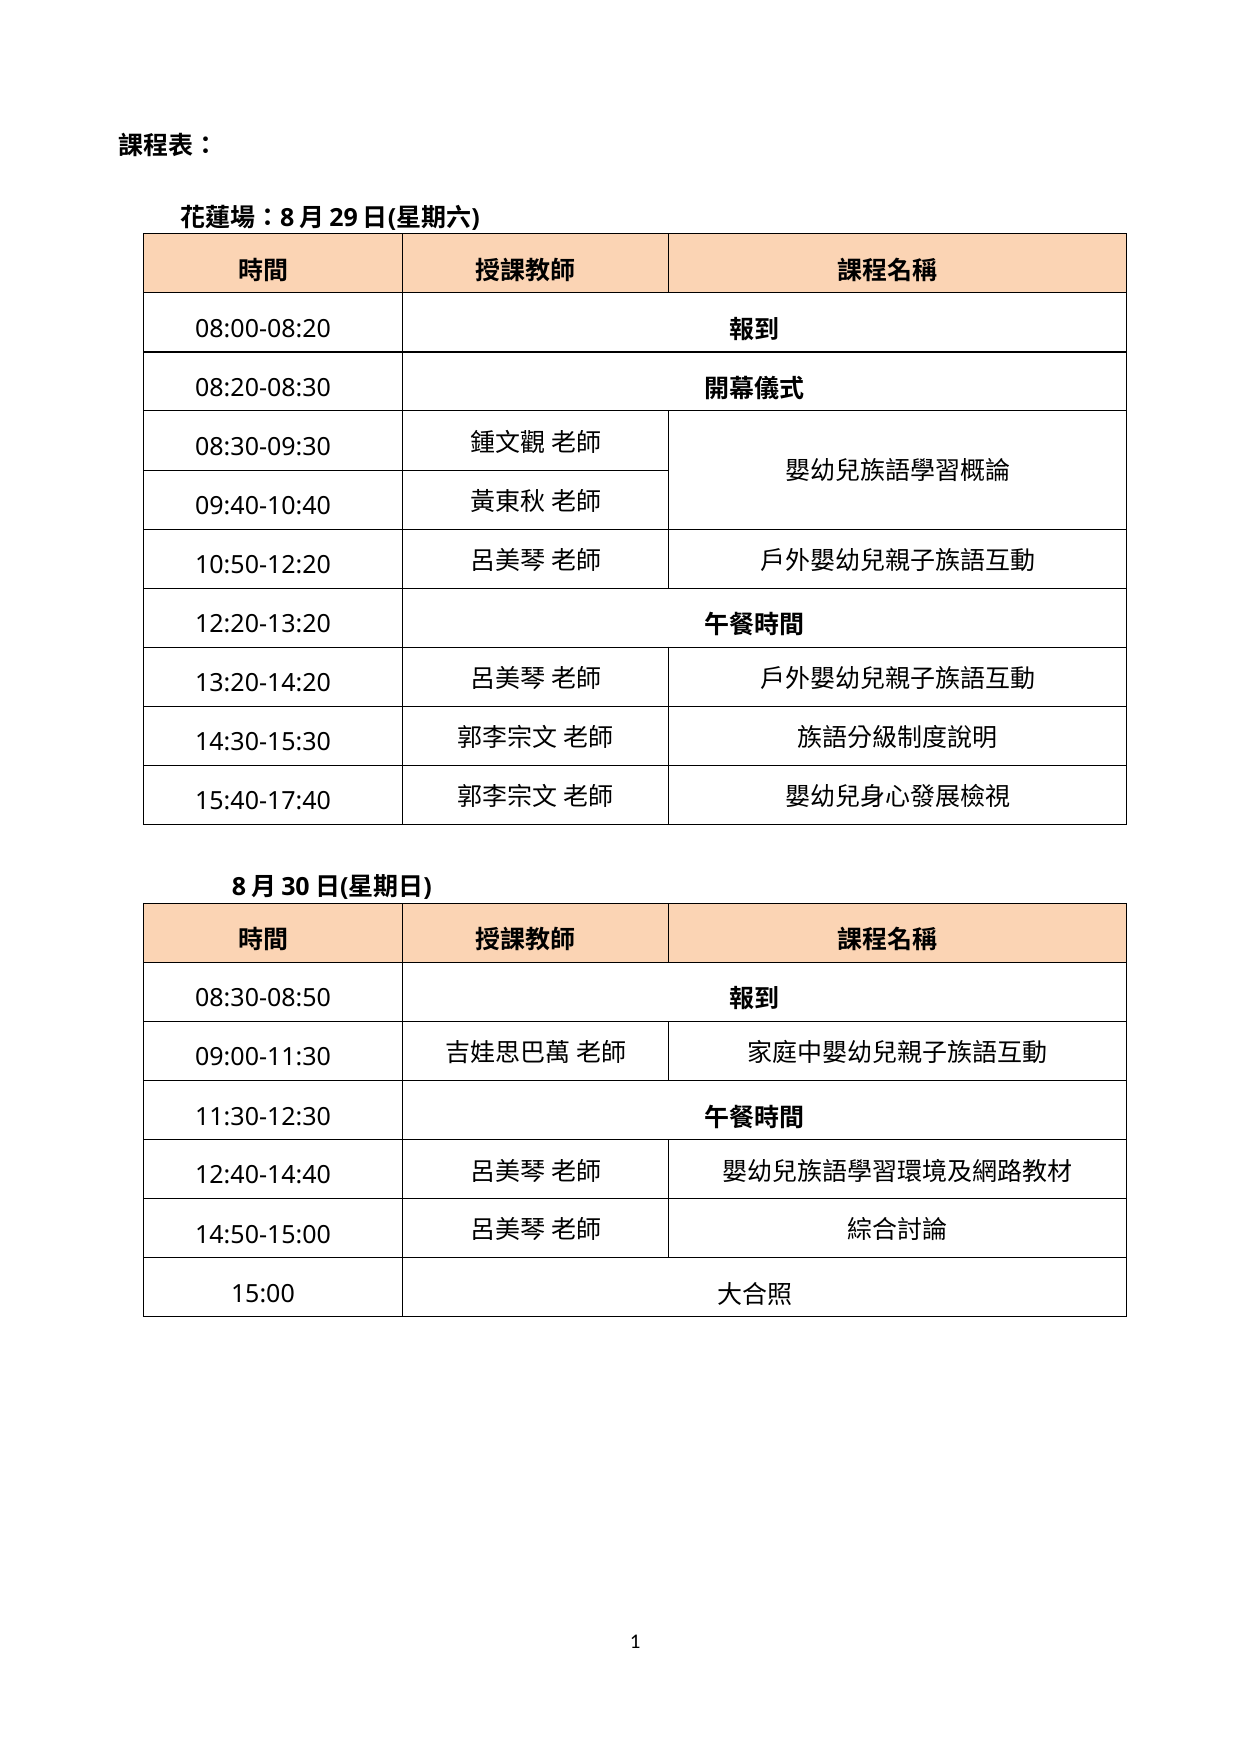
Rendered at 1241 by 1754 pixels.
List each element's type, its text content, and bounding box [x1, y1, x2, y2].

table_cell 11:30-12:30 [144, 1081, 402, 1139]
table_cell 報到 [403, 963, 1126, 1021]
table_cell 08:20-08:30 [144, 353, 402, 410]
table_cell 嬰幼兒族語學習環境及網路教材 [669, 1140, 1126, 1198]
table_cell 郭李宗文 老師 [403, 766, 668, 824]
table_cell 綜合討論 [669, 1199, 1126, 1257]
table_cell 10:50-12:20 [144, 530, 402, 588]
table_cell 08:30-09:30 [144, 411, 402, 469]
table_cell 09:00-11:30 [144, 1022, 402, 1080]
table_cell 09:40-10:40 [144, 471, 402, 528]
table_cell 戶外嬰幼兒親子族語互動 [669, 648, 1126, 706]
table_cell 12:20-13:20 [144, 589, 402, 647]
table_cell 嬰幼兒族語學習概論 [669, 411, 1126, 528]
table_cell 黃東秋 老師 [403, 471, 668, 528]
table_header 課程名稱 [669, 904, 1126, 962]
table_cell 08:30-08:50 [144, 963, 402, 1021]
table_header 課程名稱 [669, 234, 1126, 292]
text 課程表： [118, 121, 1151, 163]
table_cell 家庭中嬰幼兒親子族語互動 [669, 1022, 1126, 1080]
list 8月30日(星期日) [180, 867, 1151, 903]
table_cell 15:40-17:40 [144, 766, 402, 824]
table_cell 族語分級制度說明 [669, 707, 1126, 765]
table_cell 08:00-08:20 [144, 293, 402, 351]
table_cell 呂美琴 老師 [403, 1140, 668, 1198]
table_cell 鍾文觀 老師 [403, 411, 668, 469]
table_cell 郭李宗文 老師 [403, 707, 668, 765]
table_cell 呂美琴 老師 [403, 1199, 668, 1257]
table_header 授課教師 [403, 904, 668, 962]
table_cell 12:40-14:40 [144, 1140, 402, 1198]
table_cell 14:50-15:00 [144, 1199, 402, 1257]
table_cell 14:30-15:30 [144, 707, 402, 765]
table_cell 吉娃思巴萬 老師 [403, 1022, 668, 1080]
table_cell 呂美琴 老師 [403, 648, 668, 706]
list 花蓮場：8月29日(星期六) [180, 197, 1151, 233]
table_header 時間 [144, 234, 402, 292]
table_cell 大合照 [403, 1258, 1126, 1316]
table_header 授課教師 [403, 234, 668, 292]
table_cell 午餐時間 [403, 589, 1126, 647]
table_cell 午餐時間 [403, 1081, 1126, 1139]
table_cell 戶外嬰幼兒親子族語互動 [669, 530, 1126, 588]
table_header 時間 [144, 904, 402, 962]
table_cell 呂美琴 老師 [403, 530, 668, 588]
table_cell 15:00 [144, 1258, 402, 1316]
table_cell 13:20-14:20 [144, 648, 402, 706]
table_cell 嬰幼兒身心發展檢視 [669, 766, 1126, 824]
table_cell 報到 [403, 293, 1126, 351]
table_cell 開幕儀式 [403, 353, 1126, 410]
